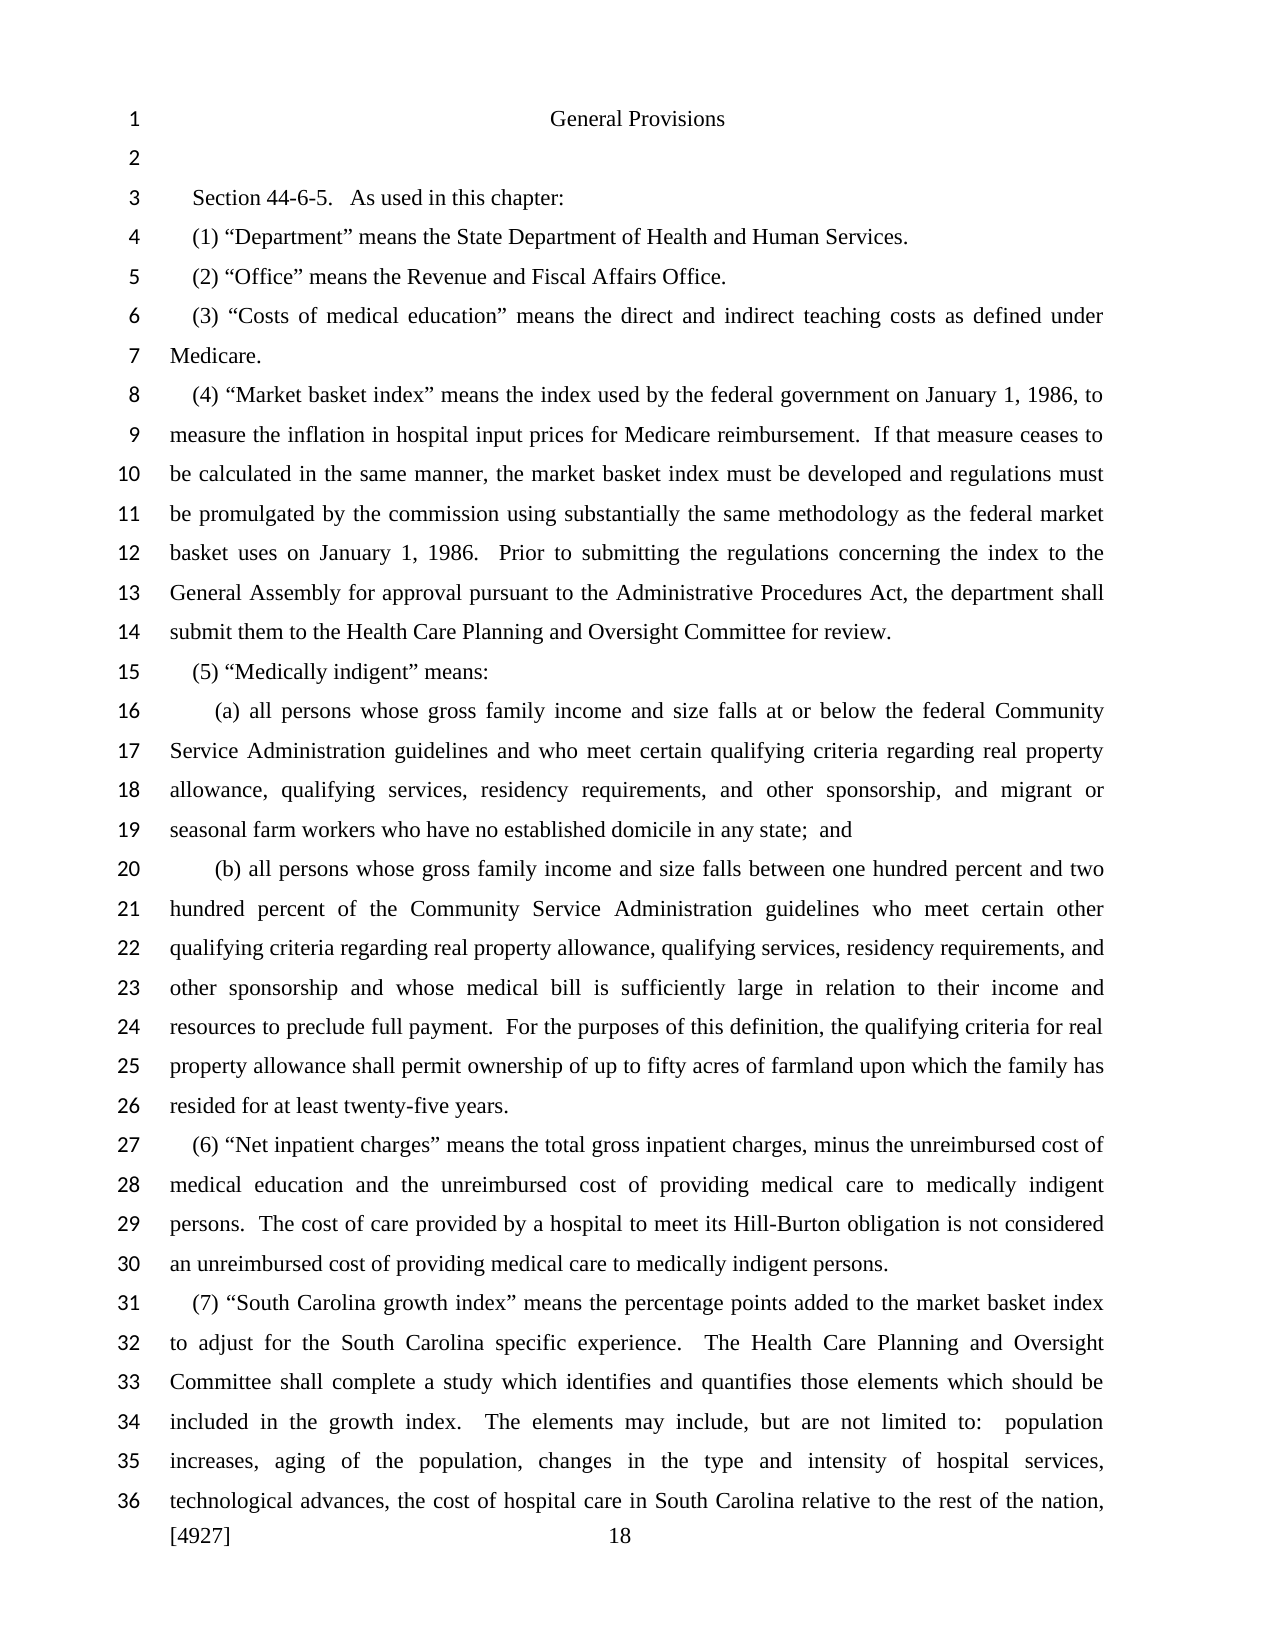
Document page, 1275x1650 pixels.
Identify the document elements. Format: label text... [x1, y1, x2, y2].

text (1) “Department” means the State Department of Health and Human Services. [169, 223, 1106, 250]
text (5) “Medically indigent” means: [169, 658, 1106, 684]
text (3) “Costs of medical education” means the direct and indirect teaching costs as defined under Medicare. [169, 302, 1106, 368]
text (6) “Net inpatient charges” means the total gross inpatient charges, minus the unreimbursed cost of medical education and the unreimbursed cost of providing medical care to medically indigent persons. The cost of care provided by a hospital to meet its Hill-Burton obligation is not considered an unreimbursed cost of providing medical care to medically indigent persons. [169, 1131, 1106, 1276]
text (b) all persons whose gross family income and size falls between one hundred percent and two hundred percent of the Community Service Administration guidelines who meet certain other qualifying criteria regarding real property allowance, qualifying services, residency requirements, and other sponsorship and whose medical bill is sufficiently large in relation to their income and resources to preclude full payment. For the purposes of this definition, the qualifying criteria for real property allowance shall permit ownership of up to fifty acres of farmland upon which the family has resided for at least twenty-five years. [169, 855, 1106, 1118]
text (a) all persons whose gross family income and size falls at or below the federal Community Service Administration guidelines and who meet certain qualifying criteria regarding real property allowance, qualifying services, residency requirements, and other sponsorship, and migrant or seasonal farm workers who have no established domicile in any state; and [169, 697, 1106, 842]
text (4) “Market basket index” means the index used by the federal government on January 1, 1986, to measure the inflation in hospital input prices for Medicare reimbursement. If that measure ceases to be calculated in the same manner, the market basket index must be developed and regulations must be promulgated by the commission using substantially the same methodology as the federal market basket uses on January 1, 1986. Prior to submitting the regulations concerning the index to the General Assembly for approval pursuant to the Administrative Procedures Act, the department shall submit them to the Health Care Planning and Oversight Committee for review. [169, 381, 1106, 644]
text Section 44-6-5. As used in this chapter: [169, 184, 1106, 210]
text General Provisions [169, 105, 1106, 131]
text (2) “Office” means the Revenue and Fiscal Affairs Office. [169, 263, 1106, 289]
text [169, 1289, 1106, 1513]
